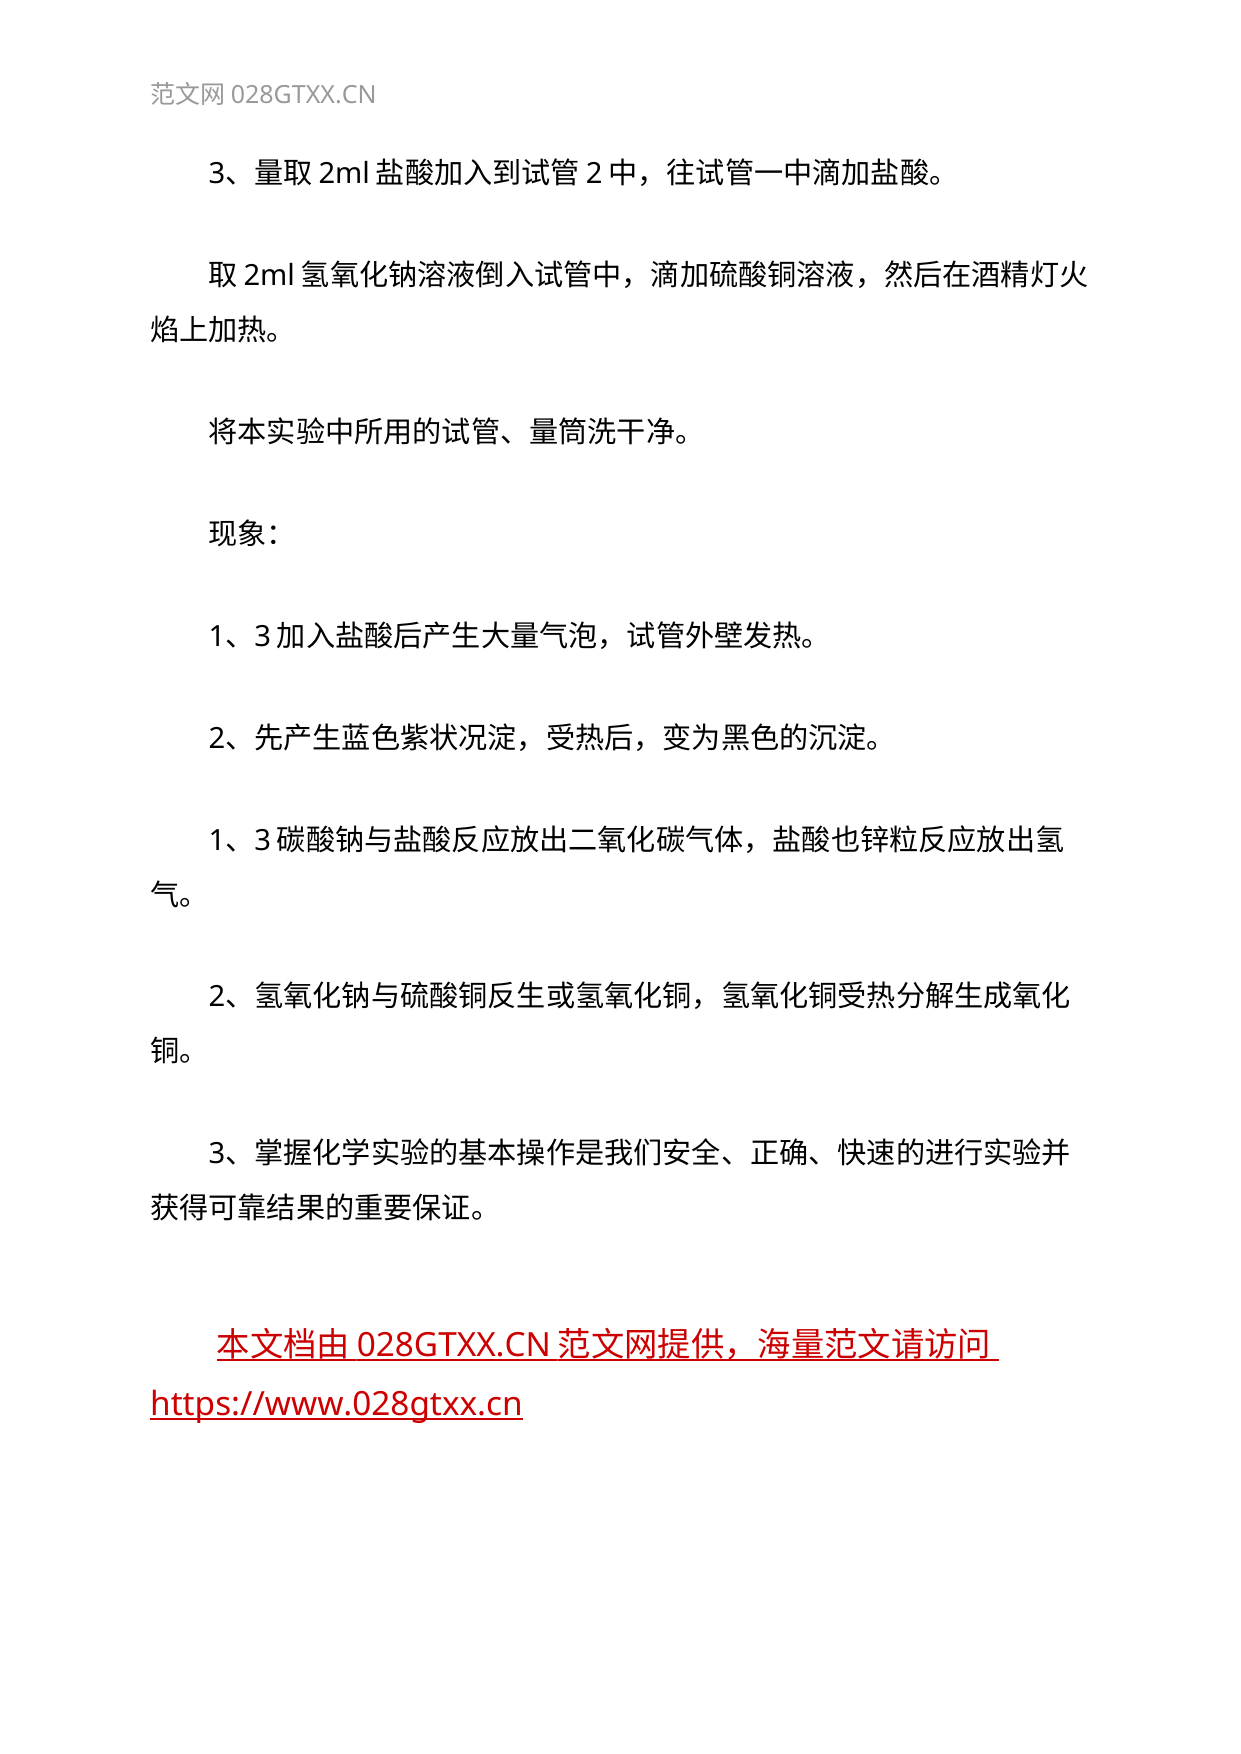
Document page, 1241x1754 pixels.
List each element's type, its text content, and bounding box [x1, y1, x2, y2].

text 2、先产生蓝色紫状况淀，受热后，变为黑色的沉淀。 [150, 714, 1090, 757]
text 1、3加入盐酸后产生大量气泡，试管外壁发热。 [150, 612, 1090, 655]
text 3、掌握化学实验的基本操作是我们安全、正确、快速的进行实验并获得可靠结果的重要保证。 [150, 1130, 1090, 1227]
text 取2ml氢氧化钠溶液倒入试管中，滴加硫酸铜溶液，然后在酒精灯火焰上加热。 [150, 252, 1090, 349]
text 本文档由028GTXX.CN范文网提供，海量范文请访问 https://www.028gtxx.cn [150, 1318, 1090, 1425]
text 1、3碳酸钠与盐酸反应放出二氧化碳气体，盐酸也锌粒反应放出氢气。 [150, 816, 1090, 913]
text 现象： [150, 511, 1090, 553]
text 3、量取2ml盐酸加入到试管2中，往试管一中滴加盐酸。 [150, 150, 1090, 192]
text 2、氢氧化钠与硫酸铜反生或氢氧化铜，氢氧化铜受热分解生成氧化铜。 [150, 973, 1090, 1070]
text 将本实验中所用的试管、量筒洗干净。 [150, 409, 1090, 451]
